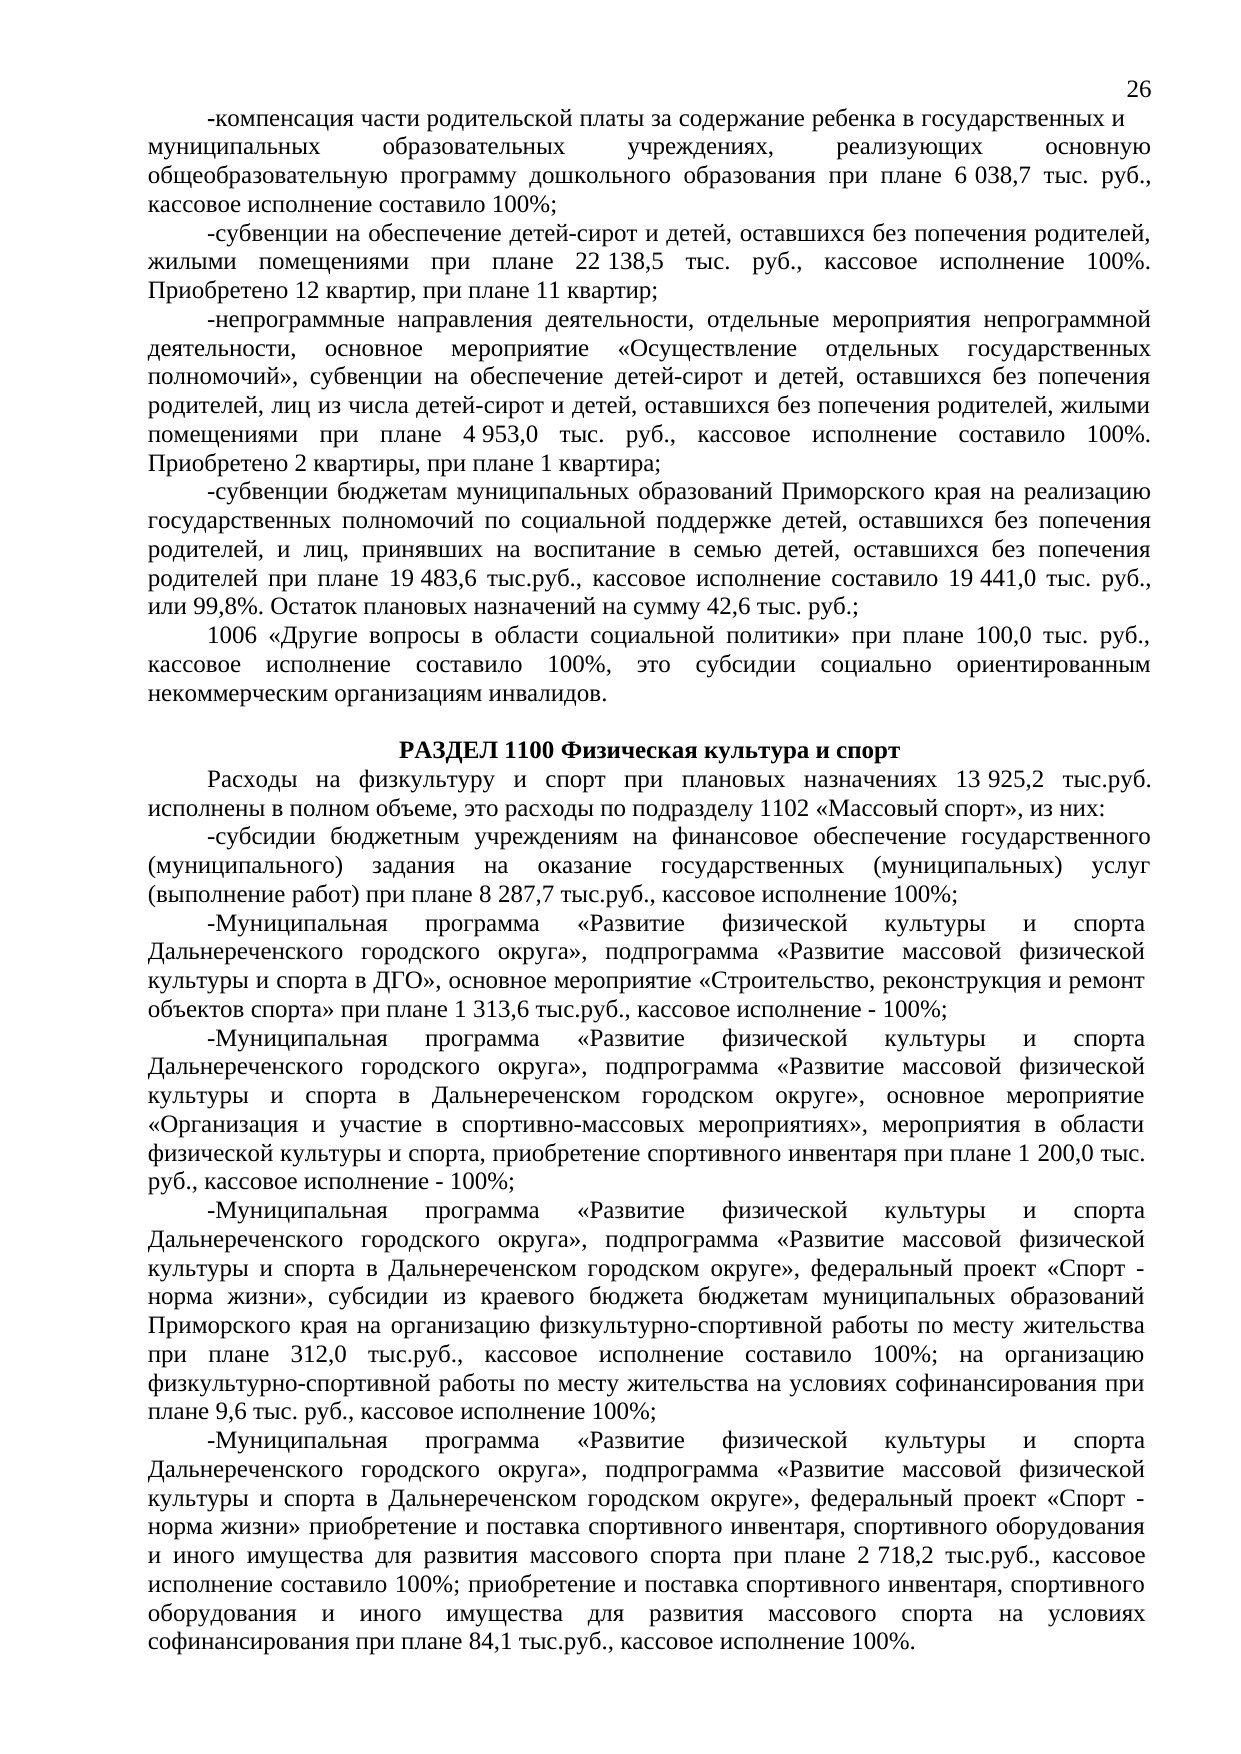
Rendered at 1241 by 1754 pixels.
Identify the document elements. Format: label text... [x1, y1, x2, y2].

text Расходы на физкультуру и спорт при плановых назначениях 13 925,2 тыс.руб. исполнены в полном объеме, это расходы по подразделу 1102 «Массовый спорт», из них: [148, 764, 1152, 821]
text -Муниципальная программа «Развитие физической культуры и спорта Дальнереченского городского округа», подпрограмма «Развитие массовой физической культуры и спорта в ДГО», основное мероприятие «Строительство, реконструкция и ремонт объектов спорта» при плане 1 313,6 тыс.руб., кассовое исполнение - 100%; [148, 908, 1146, 1023]
text -субсидии бюджетным учреждениям на финансовое обеспечение государственного (муниципального) задания на оказание государственных (муниципальных) услуг (выполнение работ) при плане 8 287,7 тыс.руб., кассовое исполнение 100%; [148, 821, 1152, 908]
text -компенсация части родительской платы за содержание ребенка в государственных и муниципальных образовательных учреждениях, реализующих основную общеобразовательную программу дошкольного образования при плане 6 038,7 тыс. руб., кассовое исполнение составило 100%; [148, 103, 1152, 218]
text 1006 «Другие вопросы в области социальной политики» при плане 100,0 тыс. руб., кассовое исполнение составило 100%, это субсидии социально ориентированным некоммерческим организациям инвалидов. [148, 620, 1152, 706]
text -субвенции бюджетам муниципальных образований Приморского края на реализацию государственных полномочий по социальной поддержке детей, оставшихся без попечения родителей, и лиц, принявших на воспитание в семью детей, оставшихся без попечения родителей при плане 19 483,6 тыс.руб., кассовое исполнение составило 19 441,0 тыс. руб., или 99,8%. Остаток плановых назначений на сумму 42,6 тыс. руб.; [148, 476, 1152, 620]
text РАЗДЕЛ 1100 Физическая культура и спорт [148, 735, 1152, 764]
text -Муниципальная программа «Развитие физической культуры и спорта Дальнереченского городского округа», подпрограмма «Развитие массовой физической культуры и спорта в Дальнереченском городском округе», основное мероприятие «Организация и участие в спортивно-массовых мероприятиях», мероприятия в области физической культуры и спорта, приобретение спортивного инвентаря при плане 1 200,0 тыс. руб., кассовое исполнение - 100%; [148, 1023, 1146, 1195]
text -непрограммные направления деятельности, отдельные мероприятия непрограммной деятельности, основное мероприятие «Осуществление отдельных государственных полномочий», субвенции на обеспечение детей-сирот и детей, оставшихся без попечения родителей, лиц из числа детей-сирот и детей, оставшихся без попечения родителей, жилыми помещениями при плане 4 953,0 тыс. руб., кассовое исполнение составило 100%. Приобретено 2 квартиры, при плане 1 квартира; [148, 304, 1152, 476]
text -Муниципальная программа «Развитие физической культуры и спорта Дальнереченского городского округа», подпрограмма «Развитие массовой физической культуры и спорта в Дальнереченском городском округе», федеральный проект «Спорт - норма жизни», субсидии из краевого бюджета бюджетам муниципальных образований Приморского края на организацию физкультурно-спортивной работы по месту жительства при плане 312,0 тыс.руб., кассовое исполнение составило 100%; на организацию физкультурно-спортивной работы по месту жительства на условиях софинансирования при плане 9,6 тыс. руб., кассовое исполнение 100%; [148, 1195, 1146, 1425]
text -субвенции на обеспечение детей-сирот и детей, оставшихся без попечения родителей, жилыми помещениями при плане 22 138,5 тыс. руб., кассовое исполнение 100%. Приобретено 12 квартир, при плане 11 квартир; [148, 218, 1152, 304]
text -Муниципальная программа «Развитие физической культуры и спорта Дальнереченского городского округа», подпрограмма «Развитие массовой физической культуры и спорта в Дальнереченском городском округе», федеральный проект «Спорт - норма жизни» приобретение и поставка спортивного инвентаря, спортивного оборудования и иного имущества для развития массового спорта при плане 2 718,2 тыс.руб., кассовое исполнение составило 100%; приобретение и поставка спортивного инвентаря, спортивного оборудования и иного имущества для развития массового спорта на условиях софинансирования при плане 84,1 тыс.руб., кассовое исполнение 100%. [148, 1425, 1146, 1655]
